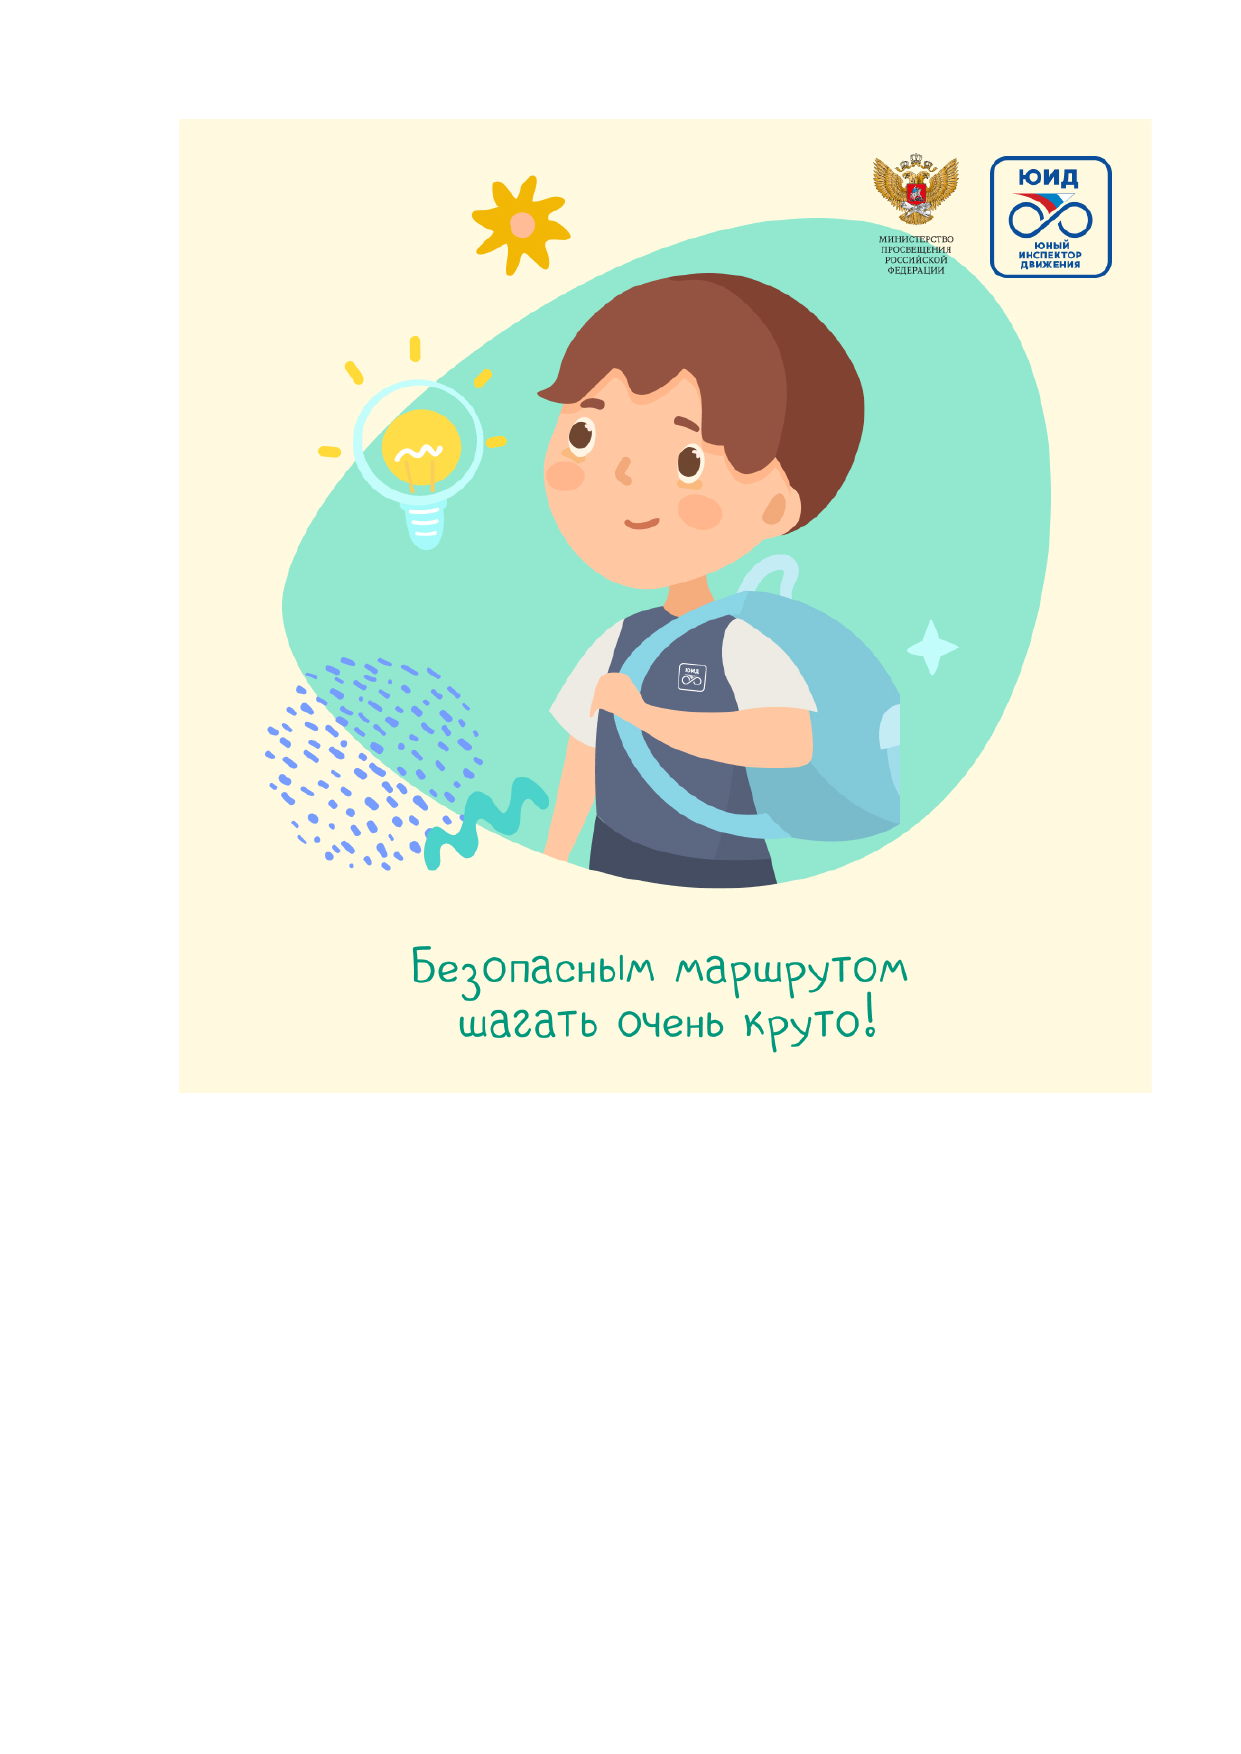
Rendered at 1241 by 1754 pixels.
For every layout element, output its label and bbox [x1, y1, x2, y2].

picture [177, 118, 1152, 1093]
